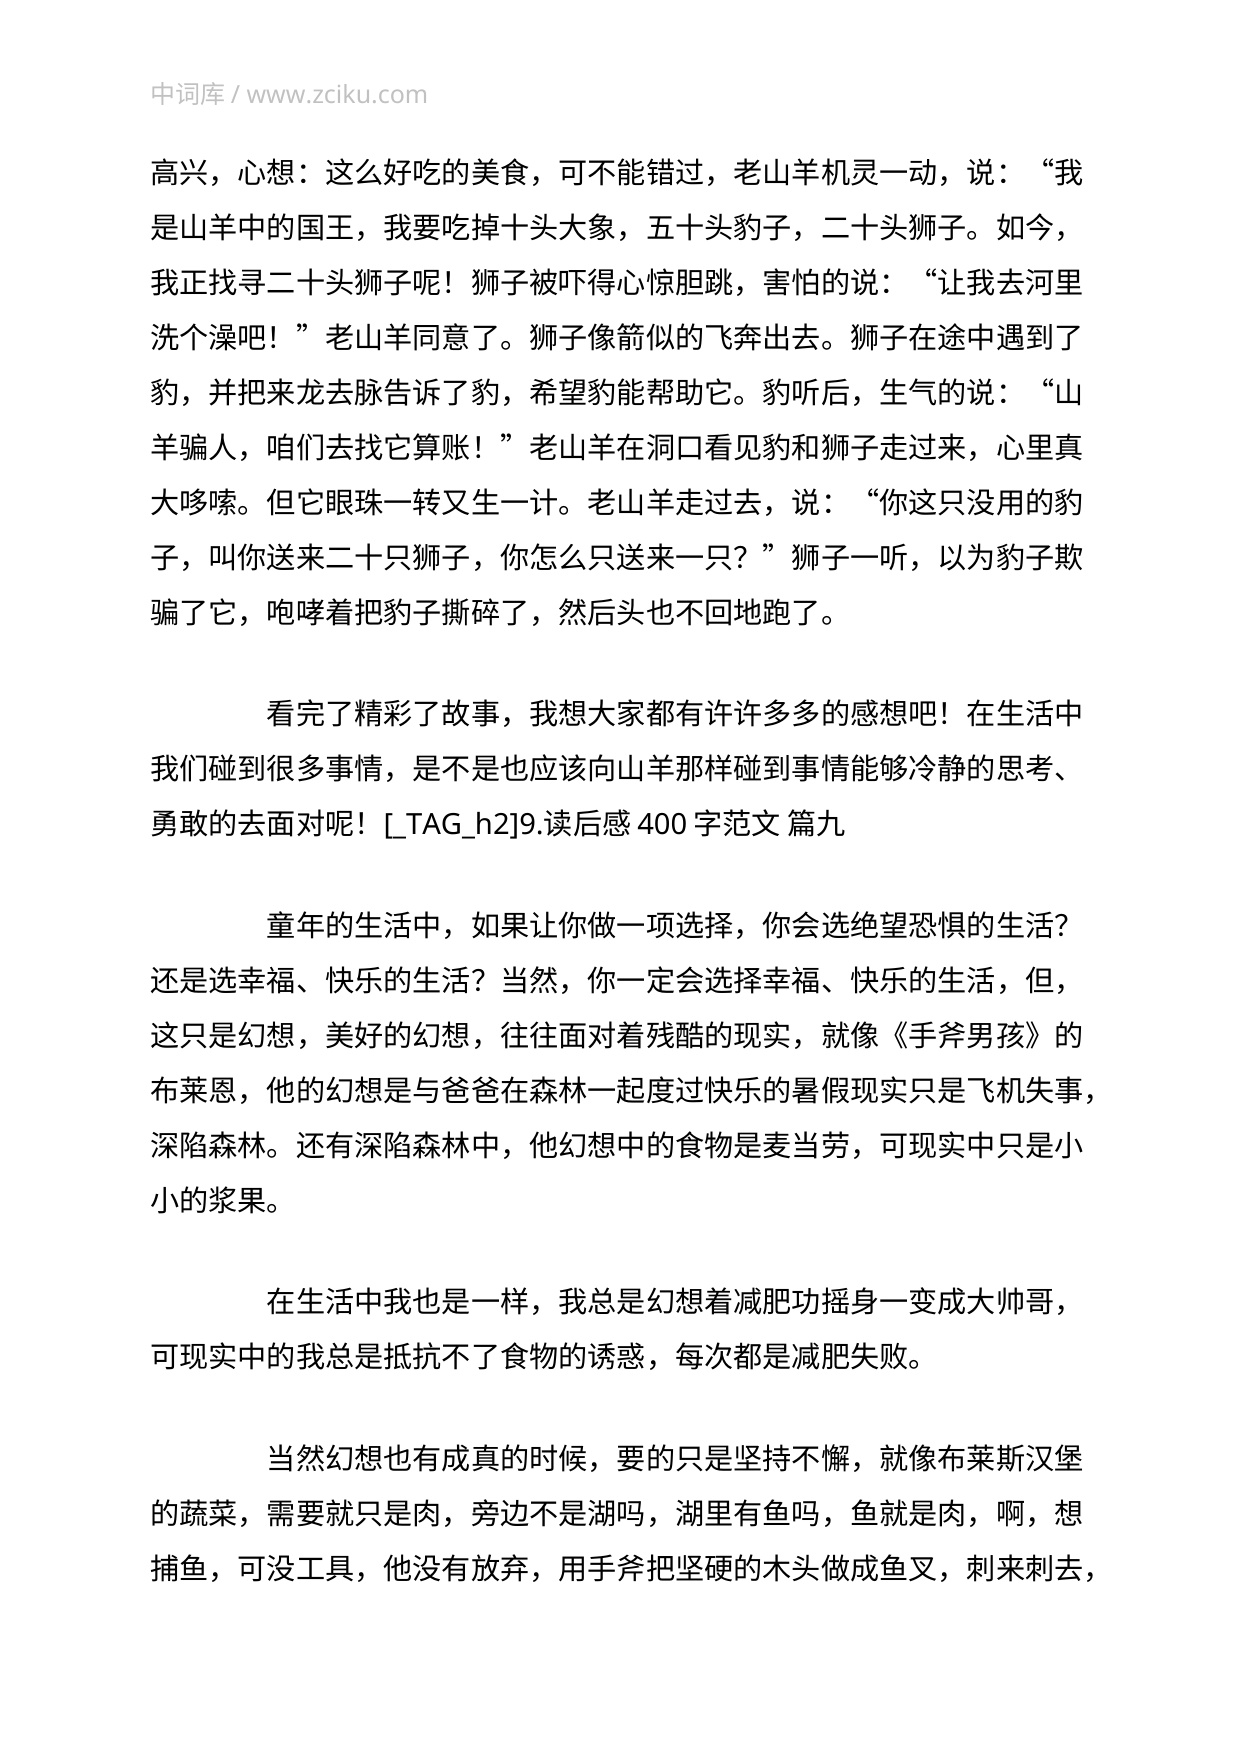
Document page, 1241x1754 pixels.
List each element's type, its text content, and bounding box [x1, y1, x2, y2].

text 童年的生活中，如果让你做一项选择，你会选绝望恐惧的生活？还是选幸福、快乐的生活？当然，你一定会选择幸福、快乐的生活，但，这只是幻想，美好的幻想，往往面对着残酷的现实，就像《手斧男孩》的布莱恩，他的幻想是与爸爸在森林一起度过快乐的暑假现实只是飞机失事，深陷森林。还有深陷森林中，他幻想中的食物是麦当劳，可现实中只是小小的浆果。 [150, 903, 1090, 1219]
text 看完了精彩了故事，我想大家都有许许多多的感想吧！在生活中我们碰到很多事情，是不是也应该向山羊那样碰到事情能够冷静的思考、勇敢的去面对呢！[_TAG_h2]9.读后感400字范文 篇九 [150, 691, 1090, 843]
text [150, 1436, 1090, 1588]
text 在生活中我也是一样，我总是幻想着减肥功摇身一变成大帅哥，可现实中的我总是抵抗不了食物的诱惑，每次都是减肥失败。 [150, 1279, 1090, 1376]
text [150, 150, 1090, 631]
